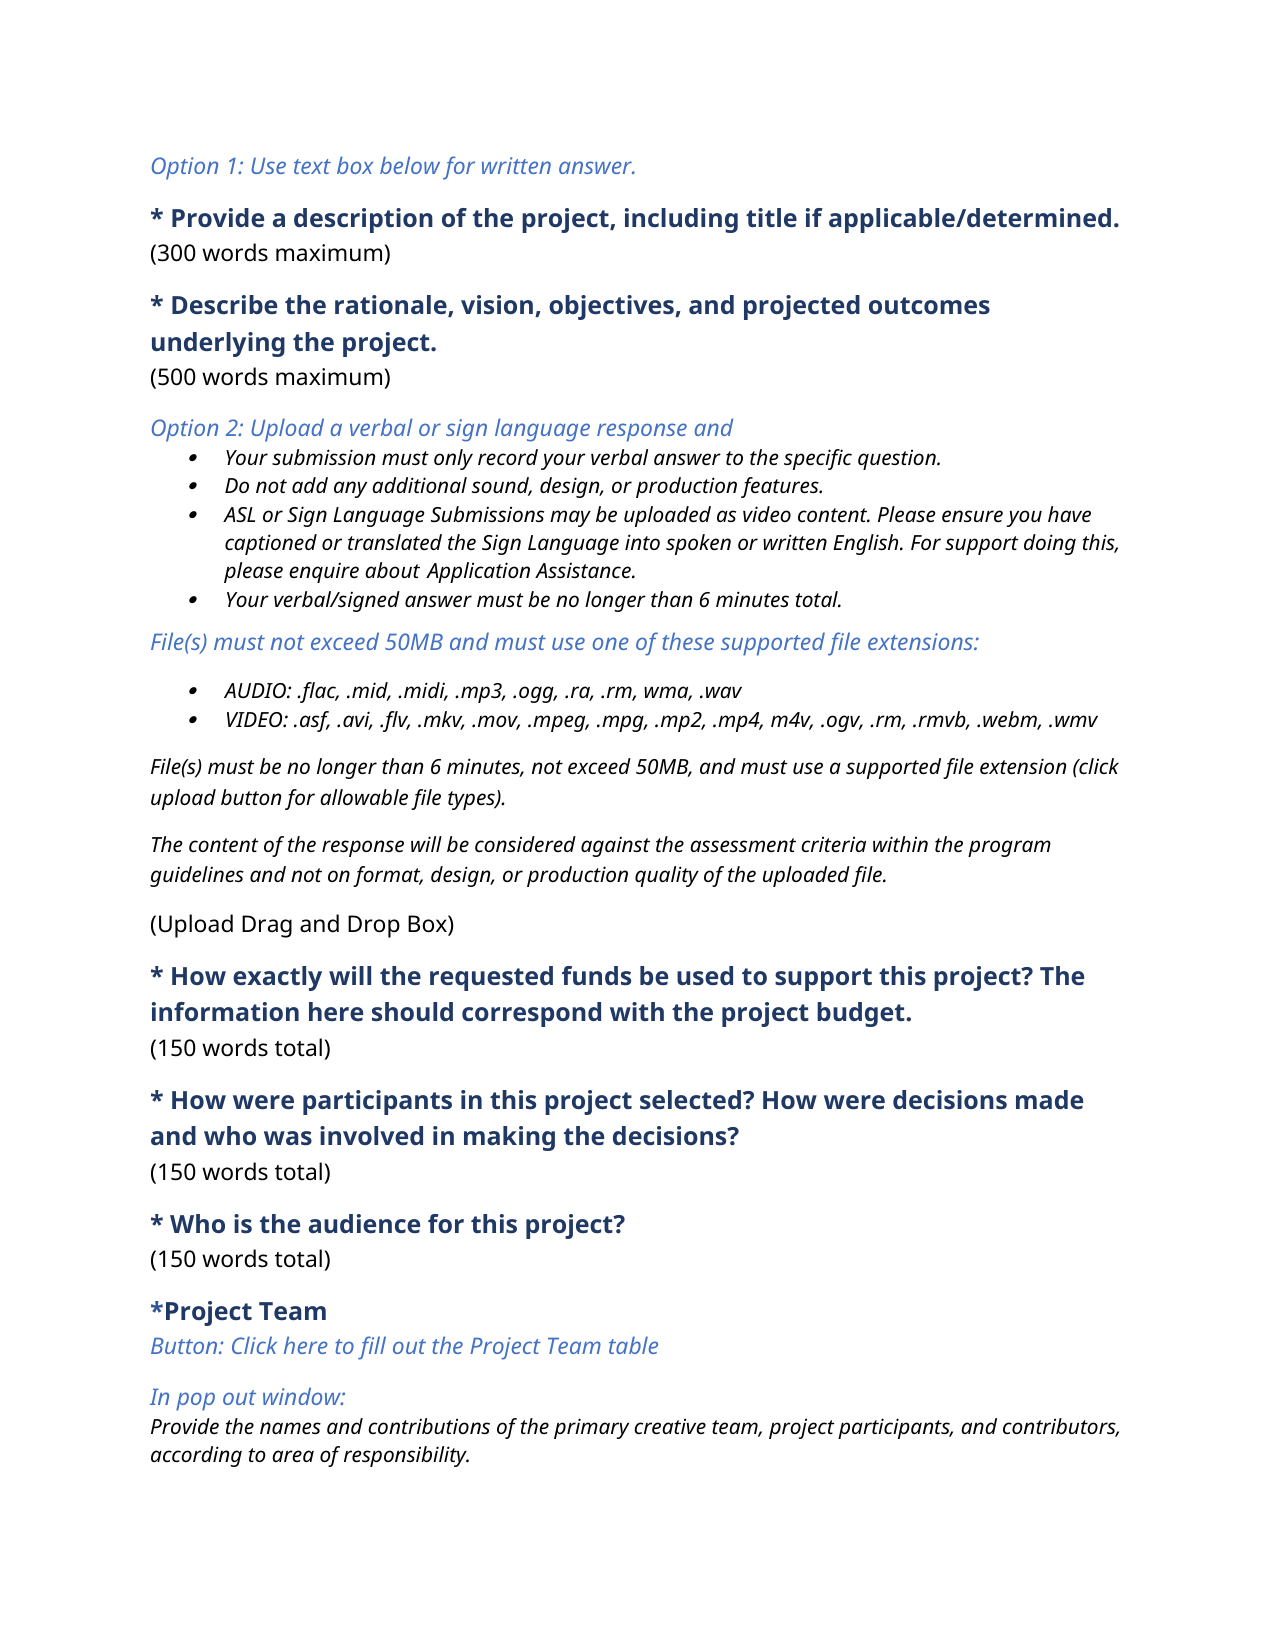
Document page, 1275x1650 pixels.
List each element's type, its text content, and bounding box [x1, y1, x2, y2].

text Option 2: Upload a verbal or sign language response and [150, 412, 1125, 443]
list AUDIO: .flac, .mid, .midi, .mp3, .ogg, .ra, .rm, wma, .wav [187, 676, 1125, 705]
list Your verbal/signed answer must be no longer than 6 minutes total. [187, 585, 1125, 613]
list Your submission must only record your verbal answer to the specific question. [187, 443, 1125, 471]
text (Upload Drag and Drop Box) [150, 908, 1125, 939]
subtitle *Project Team [150, 1293, 1125, 1327]
text (150 words total) [150, 1032, 1125, 1063]
text (150 words total) [150, 1156, 1125, 1187]
list ASL or Sign Language Submissions may be uploaded as video content. Please ensure you have captioned or translated the Sign Language into spoken or written English. For support doing this, please enquire about Application Assistance. [187, 500, 1125, 585]
list VIDEO: .asf, .avi, .flv, .mkv, .mov, .mpeg, .mpg, .mp2, .mp4, m4v, .ogv, .rm, .rmvb, .webm, .wmv [187, 705, 1125, 733]
text File(s) must be no longer than 6 minutes, not exceed 50MB, and must use a supported file extension (click upload button for allowable file types). [150, 752, 1125, 811]
subtitle * Provide a description of the project, including title if applicable/determined. [150, 200, 1125, 234]
subtitle * How were participants in this project selected? How were decisions made and who was involved in making the decisions? [150, 1082, 1125, 1153]
text (300 words maximum) [150, 237, 1125, 268]
text The content of the response will be considered against the assessment criteria within the program guidelines and not on format, design, or production quality of the uploaded file. [150, 830, 1125, 889]
subtitle * Who is the audience for this project? [150, 1206, 1125, 1240]
subtitle * How exactly will the requested funds be used to support this project? The information here should correspond with the project budget. [150, 958, 1125, 1029]
text File(s) must not exceed 50MB and must use one of these supported file extensions: [150, 626, 1125, 657]
text In pop out window: [150, 1381, 1125, 1412]
text (150 words total) [150, 1243, 1125, 1274]
text Button: Click here to fill out the Project Team table [150, 1330, 1125, 1361]
list Do not add any additional sound, design, or production features. [187, 471, 1125, 500]
subtitle * Describe the rationale, vision, objectives, and projected outcomes underlying the project. [150, 288, 1125, 358]
text (500 words maximum) [150, 361, 1125, 392]
text Provide the names and contributions of the primary creative team, project participants, and contributors, according to area of responsibility. [150, 1412, 1125, 1469]
text Option 1: Use text box below for written answer. [150, 150, 1125, 181]
